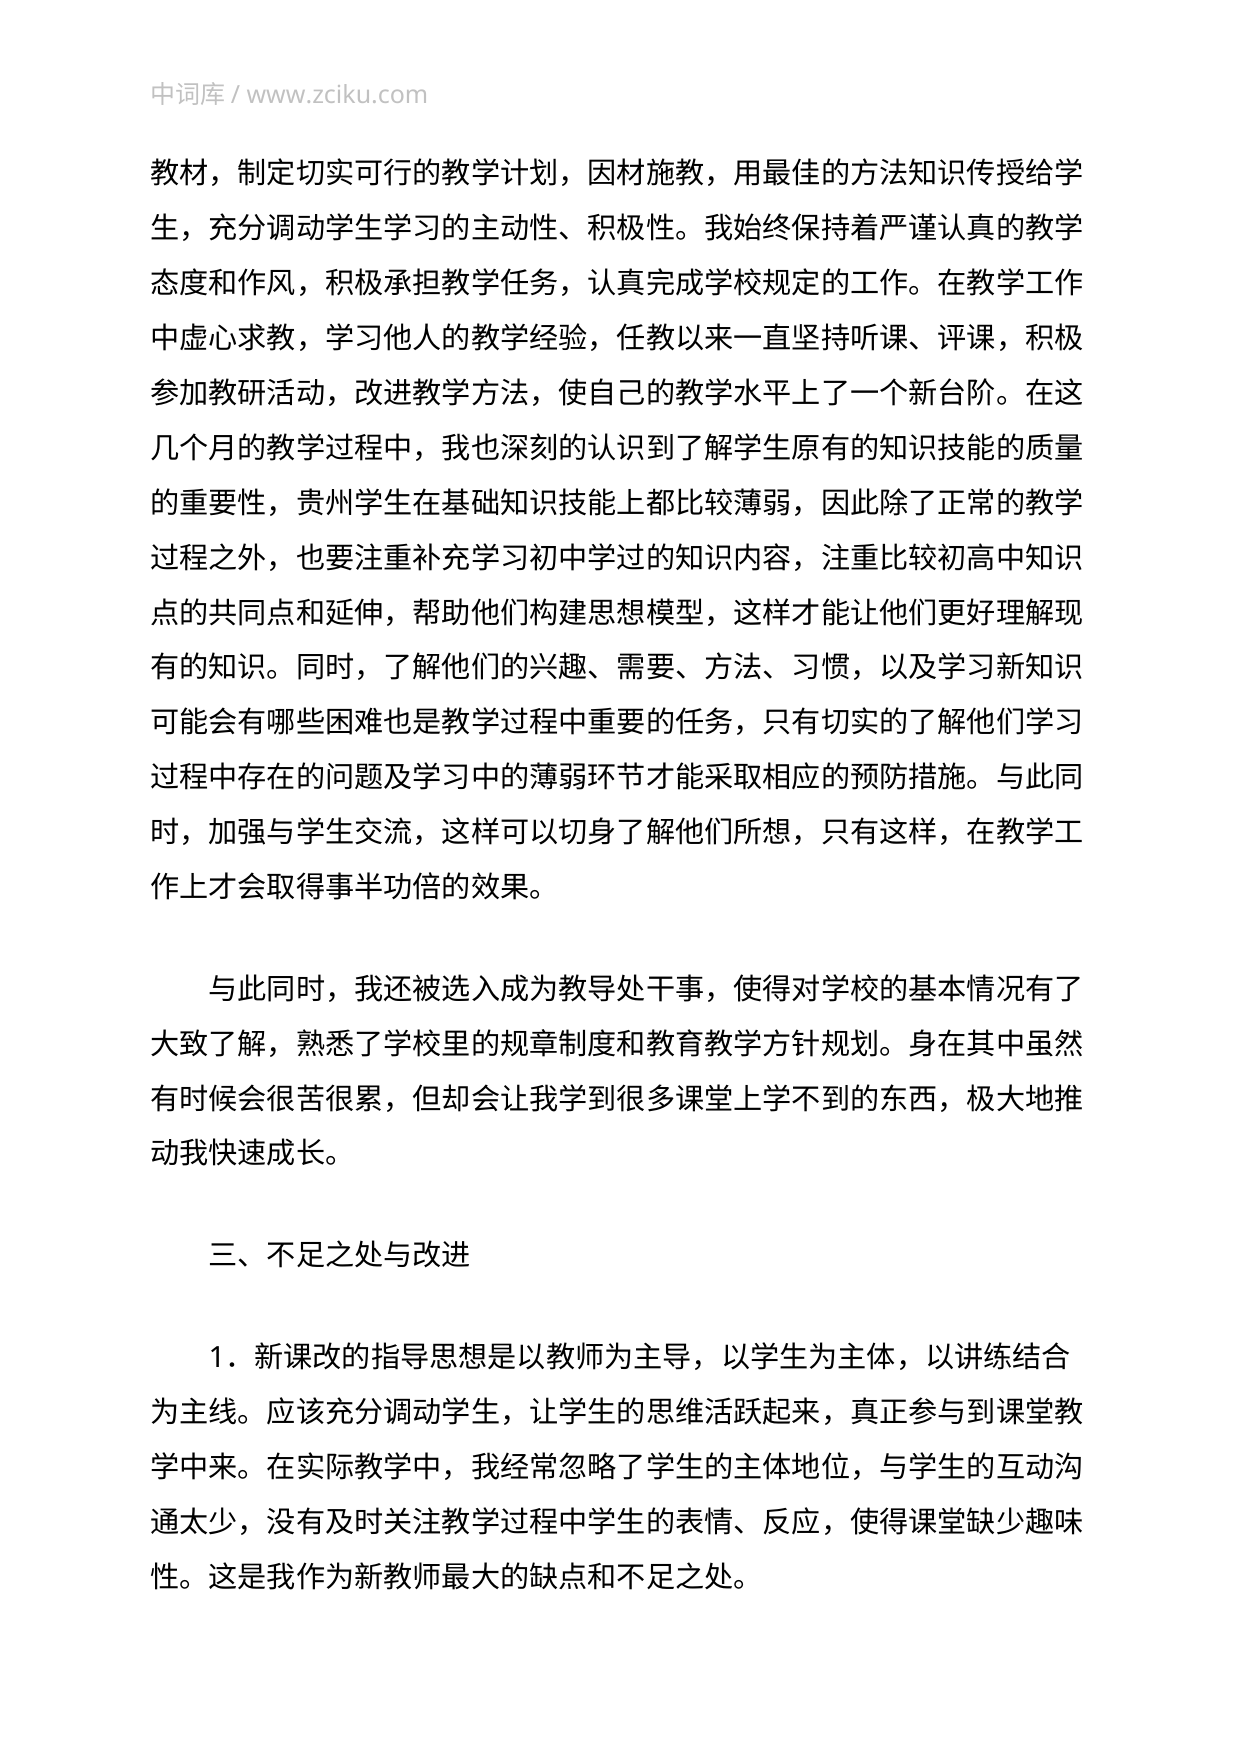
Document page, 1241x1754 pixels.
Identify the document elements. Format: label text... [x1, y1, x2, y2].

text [150, 150, 1090, 906]
text 与此同时，我还被选入成为教导处干事，使得对学校的基本情况有了大致了解，熟悉了学校里的规章制度和教育教学方针规划。身在其中虽然有时候会很苦很累，但却会让我学到很多课堂上学不到的东西，极大地推动我快速成长。 [150, 965, 1090, 1172]
text 三、不足之处与改进 [150, 1232, 1090, 1274]
text 1．新课改的指导思想是以教师为主导，以学生为主体，以讲练结合为主线。应该充分调动学生，让学生的思维活跃起来，真正参与到课堂教学中来。在实际教学中，我经常忽略了学生的主体地位，与学生的互动沟通太少，没有及时关注教学过程中学生的表情、反应，使得课堂缺少趣味性。这是我作为新教师最大的缺点和不足之处。 [150, 1334, 1090, 1596]
